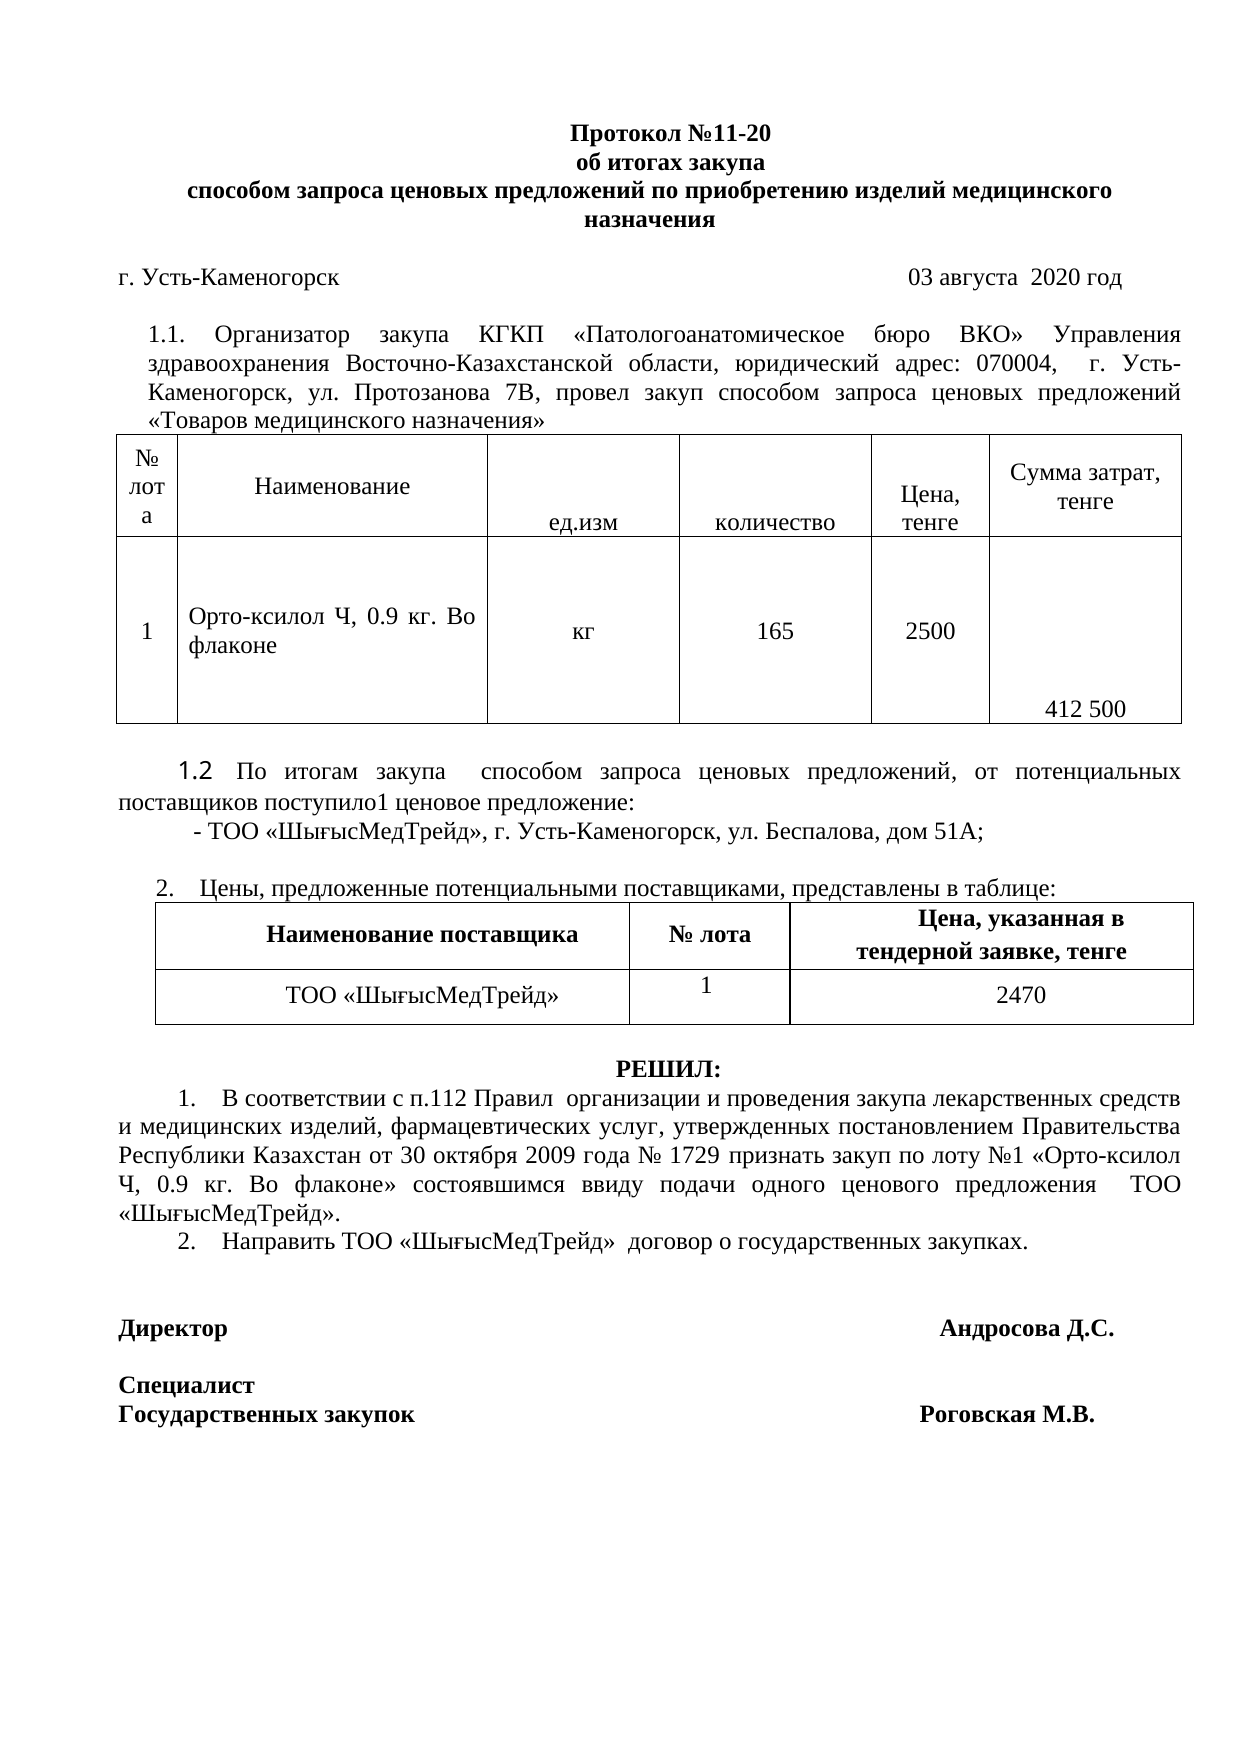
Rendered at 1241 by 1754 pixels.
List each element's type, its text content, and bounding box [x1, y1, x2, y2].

table_header Цена, тенге [872, 435, 989, 536]
table_cell Орто-ксилол Ч, 0.9 кг. Во флаконе [178, 537, 487, 723]
text РЕШИЛ: [156, 1054, 1181, 1083]
text Директор Андросова Д.С. [118, 1313, 1181, 1341]
table_header № лота [630, 903, 789, 969]
table_header количество [680, 435, 871, 536]
table_cell 1 [630, 970, 789, 1024]
table_cell кг [488, 537, 679, 723]
table_header ед.изм [488, 435, 679, 536]
table_header Наименование поставщика [156, 903, 629, 969]
text об итогах закупа [118, 147, 1181, 176]
table_header № лота [117, 435, 177, 536]
list Направить ТОО «ШығысМедТрейд» договор о государственных закупках. [118, 1226, 1181, 1255]
table_cell 165 [680, 537, 871, 723]
list По итогам закупа способом запроса ценовых предложений, от потенциальных поставщиков поступило1 ценовое предложение: [118, 753, 1181, 816]
text способом запроса ценовых предложений по приобретению изделий медицинского назначения [118, 176, 1181, 233]
table_cell 1 [117, 537, 177, 723]
table_header Сумма затрат, тенге [990, 435, 1181, 536]
title 1.1. Организатор закупа КГКП «Патологоанатомическое бюро ВКО» Управления здравоохранения Восточно-Казахстанской области, юридический адрес: 070004, г. Усть-Каменогорск, ул. Протозанова 7В, провел закуп способом запроса ценовых предложений «Товаров медицинского назначения» [148, 319, 1181, 434]
text Государственных закупок Роговская М.В. [118, 1399, 1181, 1428]
table_header Наименование [178, 435, 487, 536]
table_cell 412 500 [990, 537, 1181, 723]
table_header Цена, указанная в тендерной заявке, тенге [791, 903, 1193, 969]
table_cell ТОО «ШығысМедТрейд» [156, 970, 629, 1024]
list Цены, предложенные потенциальными поставщиками, представлены в таблице: [156, 873, 1181, 902]
table_cell 2500 [872, 537, 989, 723]
table_cell 2470 [791, 970, 1193, 1024]
text - ТОО «ШығысМедТрейд», г. Усть-Каменогорск, ул. Беспалова, дом 51А; [193, 816, 1181, 844]
text Протокол №11-20 [118, 118, 1181, 147]
text г. Усть-Каменогорск 03 августа 2020 год [118, 262, 1181, 291]
list В соответствии с п.112 Правил организации и проведения закупа лекарственных средств и медицинских изделий, фармацевтических услуг, утвержденных постановлением Правительства Республики Казахстан от 30 октября 2009 года № 1729 признать закуп по лоту №1 «Орто-ксилол Ч, 0.9 кг. Во флаконе» состоявшимся ввиду подачи одного ценового предложения ТОО «ШығысМедТрейд». [118, 1083, 1181, 1226]
text Специалист [118, 1370, 1181, 1399]
